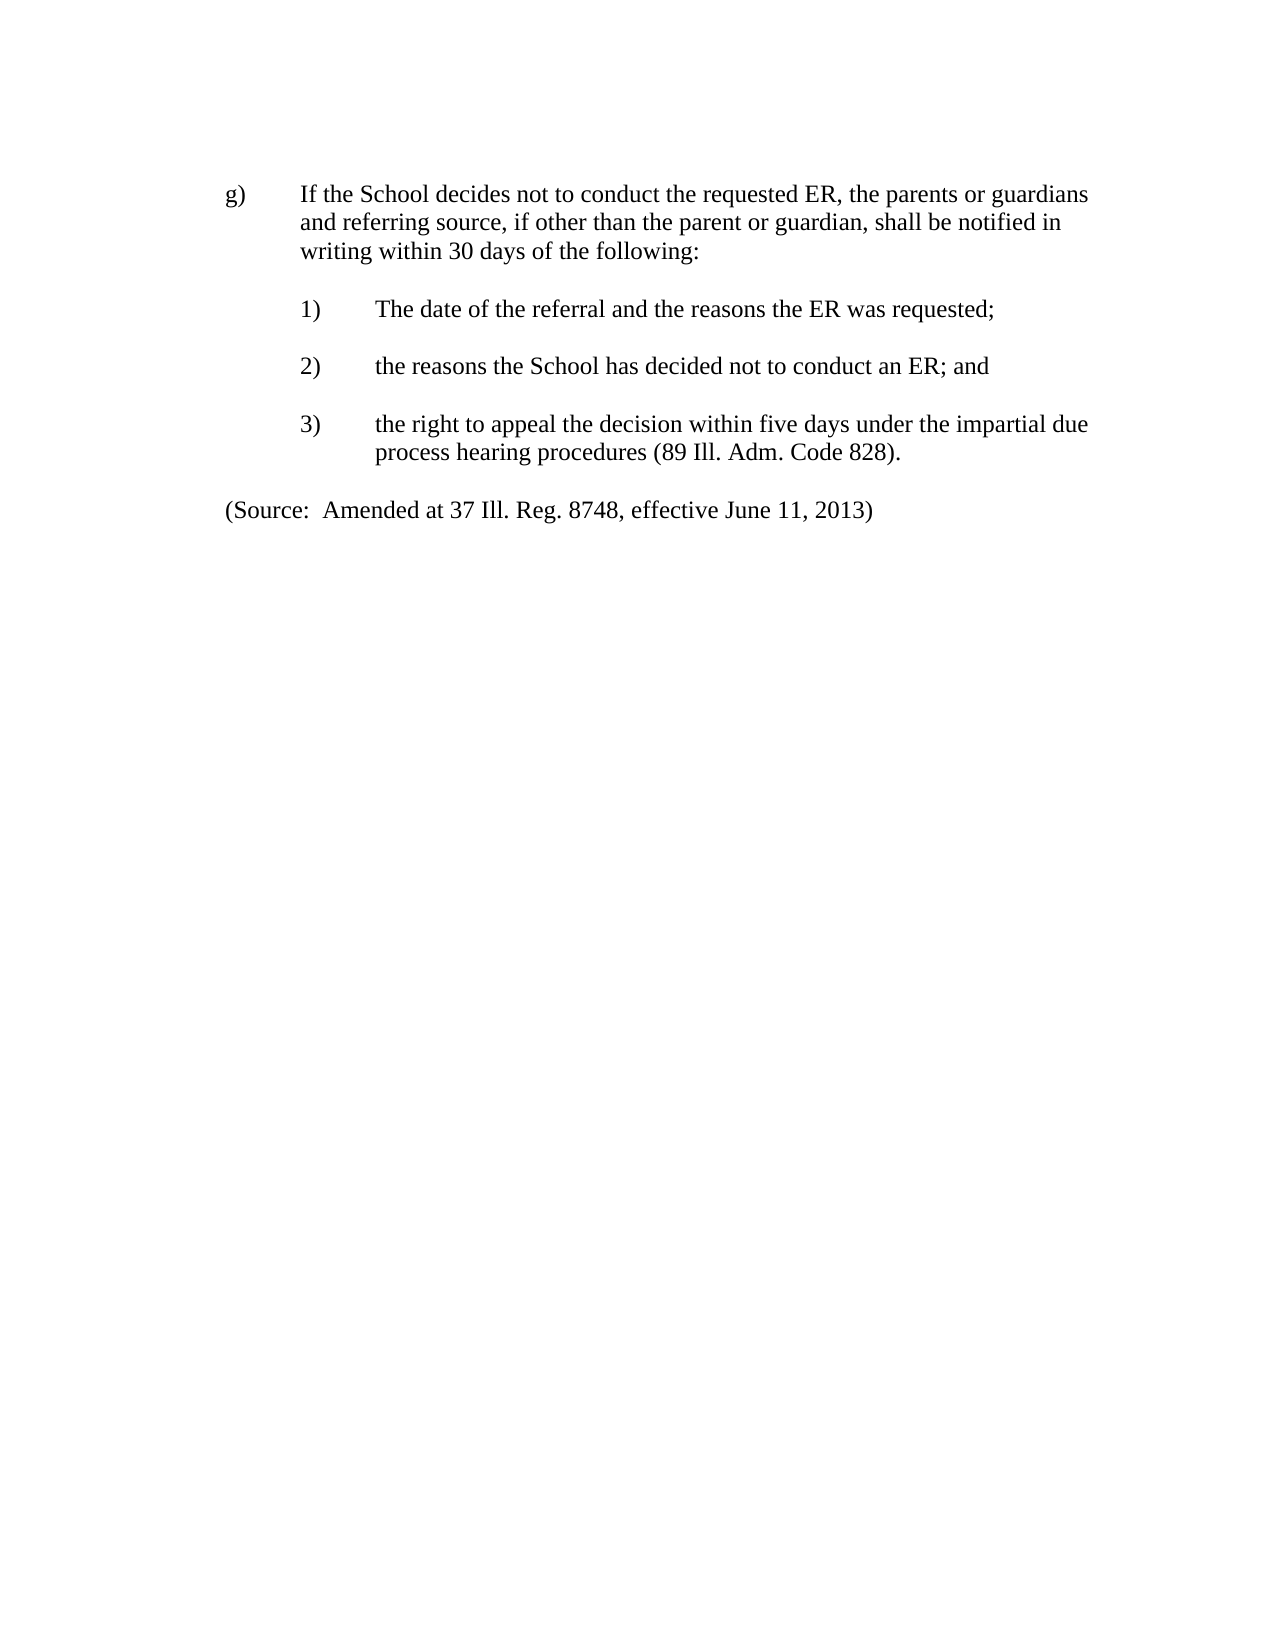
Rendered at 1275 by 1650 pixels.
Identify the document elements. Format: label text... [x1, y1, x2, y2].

text g) If the School decides not to conduct the requested ER, the parents or guardians and referring source, if other than the parent or guardian, shall be notified in writing within 30 days of the following: [225, 179, 1125, 265]
text (Source: Amended at 37 Ill. Reg. 8748, effective June 11, 2013) [225, 495, 1125, 524]
text 3) the right to appeal the decision within five days under the impartial due process hearing procedures (89 Ill. Adm. Code 828). [300, 409, 1125, 466]
text 2) the reasons the School has decided not to conduct an ER; and [300, 351, 1125, 380]
text 1) The date of the referral and the reasons the ER was requested; [300, 294, 1125, 322]
